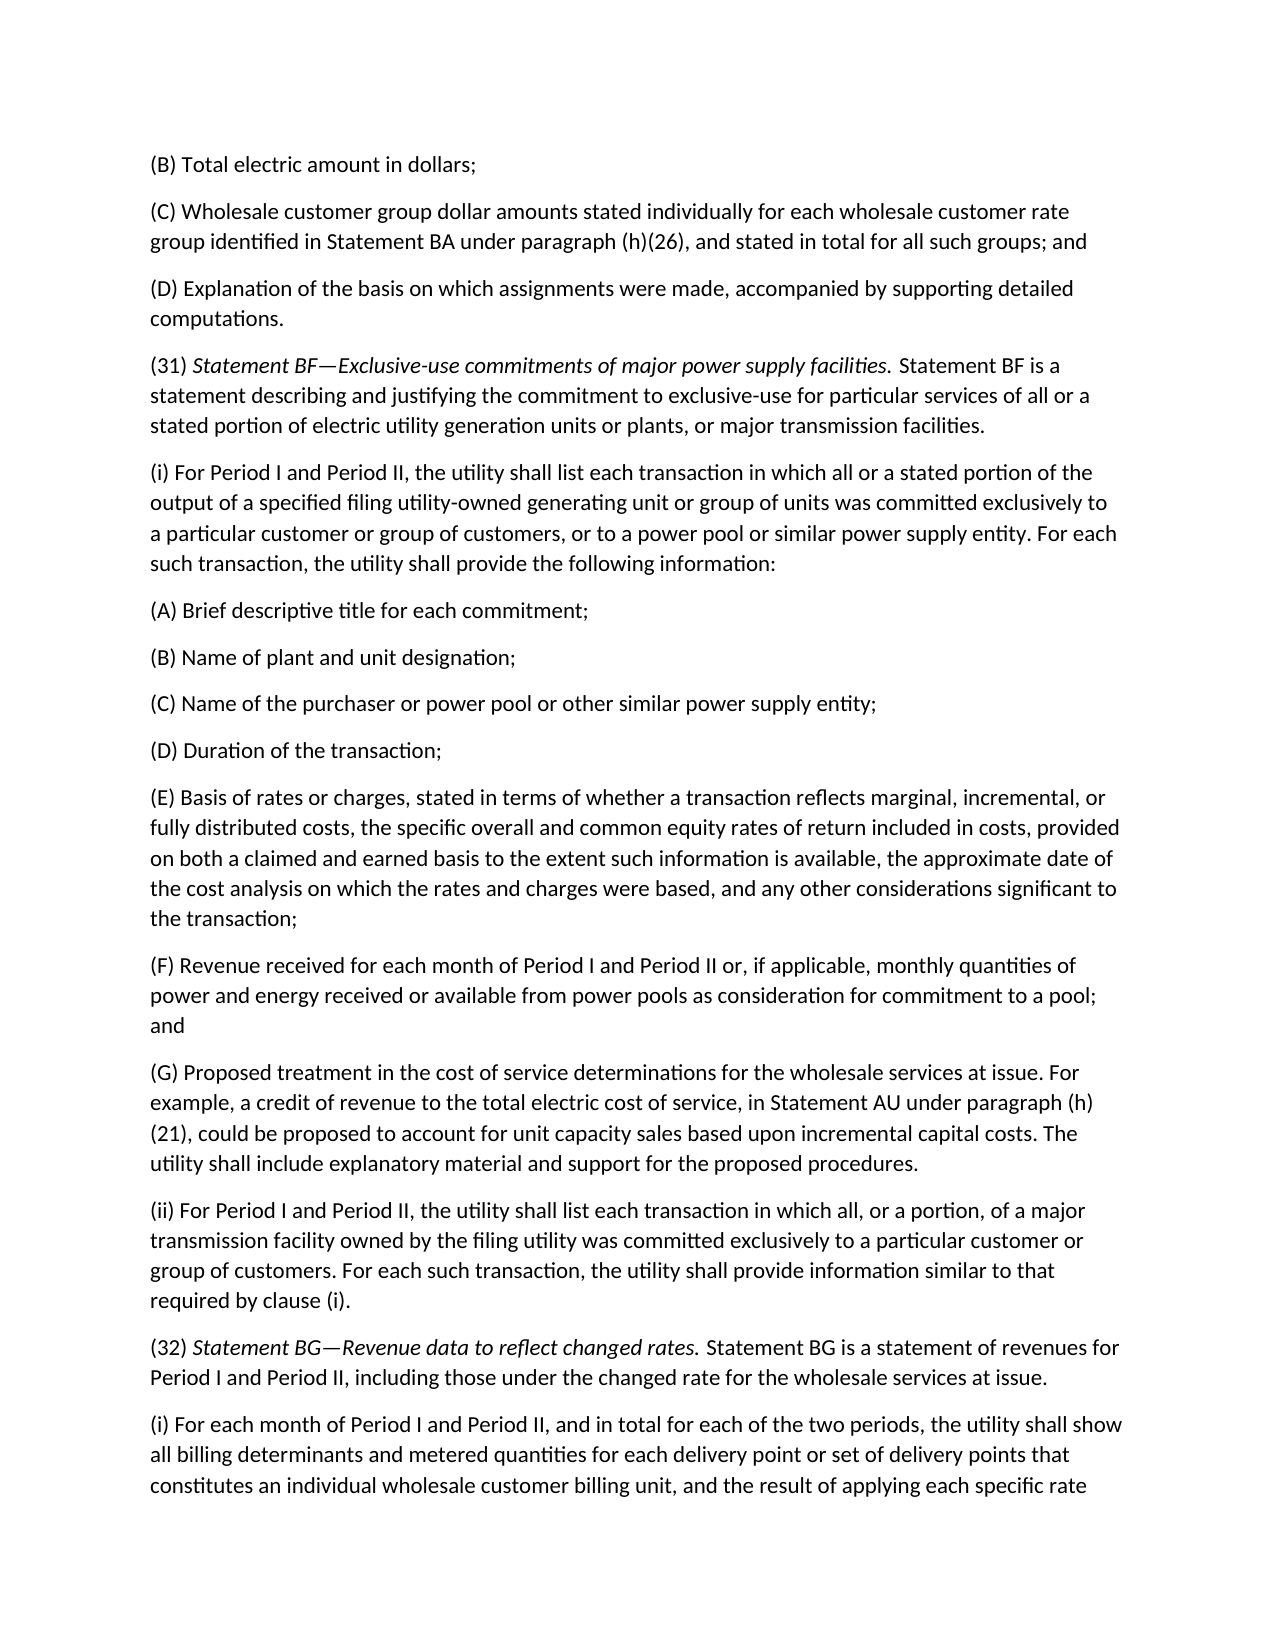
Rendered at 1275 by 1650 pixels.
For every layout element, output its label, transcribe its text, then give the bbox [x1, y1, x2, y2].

text (A) Brief descriptive title for each commitment; [150, 596, 1125, 624]
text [150, 1410, 1125, 1499]
text (31) Statement BF—Exclusive-use commitments of major power supply facilities. Statement BF is a statement describing and justifying the commitment to exclusive-use for particular services of all or a stated portion of electric utility generation units or plants, or major transmission facilities. [150, 351, 1125, 439]
text (G) Proposed treatment in the cost of service determinations for the wholesale services at issue. For example, a credit of revenue to the total electric cost of service, in Statement AU under paragraph (h)(21), could be proposed to account for unit capacity sales based upon incremental capital costs. The utility shall include explanatory material and support for the proposed procedures. [150, 1058, 1125, 1177]
text (i) For Period I and Period II, the utility shall list each transaction in which all or a stated portion of the output of a specified filing utility-owned generating unit or group of units was committed exclusively to a particular customer or group of customers, or to a power pool or similar power supply entity. For each such transaction, the utility shall provide the following information: [150, 458, 1125, 577]
text (C) Name of the purchaser or power pool or other similar power supply entity; [150, 689, 1125, 718]
text (B) Name of plant and unit designation; [150, 643, 1125, 671]
text (32) Statement BG—Revenue data to reflect changed rates. Statement BG is a statement of revenues for Period I and Period II, including those under the changed rate for the wholesale services at issue. [150, 1333, 1125, 1392]
text (C) Wholesale customer group dollar amounts stated individually for each wholesale customer rate group identified in Statement BA under paragraph (h)(26), and stated in total for all such groups; and [150, 197, 1125, 255]
text (D) Duration of the transaction; [150, 736, 1125, 764]
text (D) Explanation of the basis on which assignments were made, accompanied by supporting detailed computations. [150, 274, 1125, 332]
text (B) Total electric amount in dollars; [150, 150, 1125, 178]
text (E) Basis of rates or charges, stated in terms of whether a transaction reflects marginal, incremental, or fully distributed costs, the specific overall and common equity rates of return included in costs, provided on both a claimed and earned basis to the extent such information is available, the approximate date of the cost analysis on which the rates and charges were based, and any other considerations significant to the transaction; [150, 783, 1125, 932]
text (ii) For Period I and Period II, the utility shall list each transaction in which all, or a portion, of a major transmission facility owned by the filing utility was committed exclusively to a particular customer or group of customers. For each such transaction, the utility shall provide information similar to that required by clause (i). [150, 1196, 1125, 1314]
text (F) Revenue received for each month of Period I and Period II or, if applicable, monthly quantities of power and energy received or available from power pools as consideration for commitment to a pool; and [150, 951, 1125, 1039]
